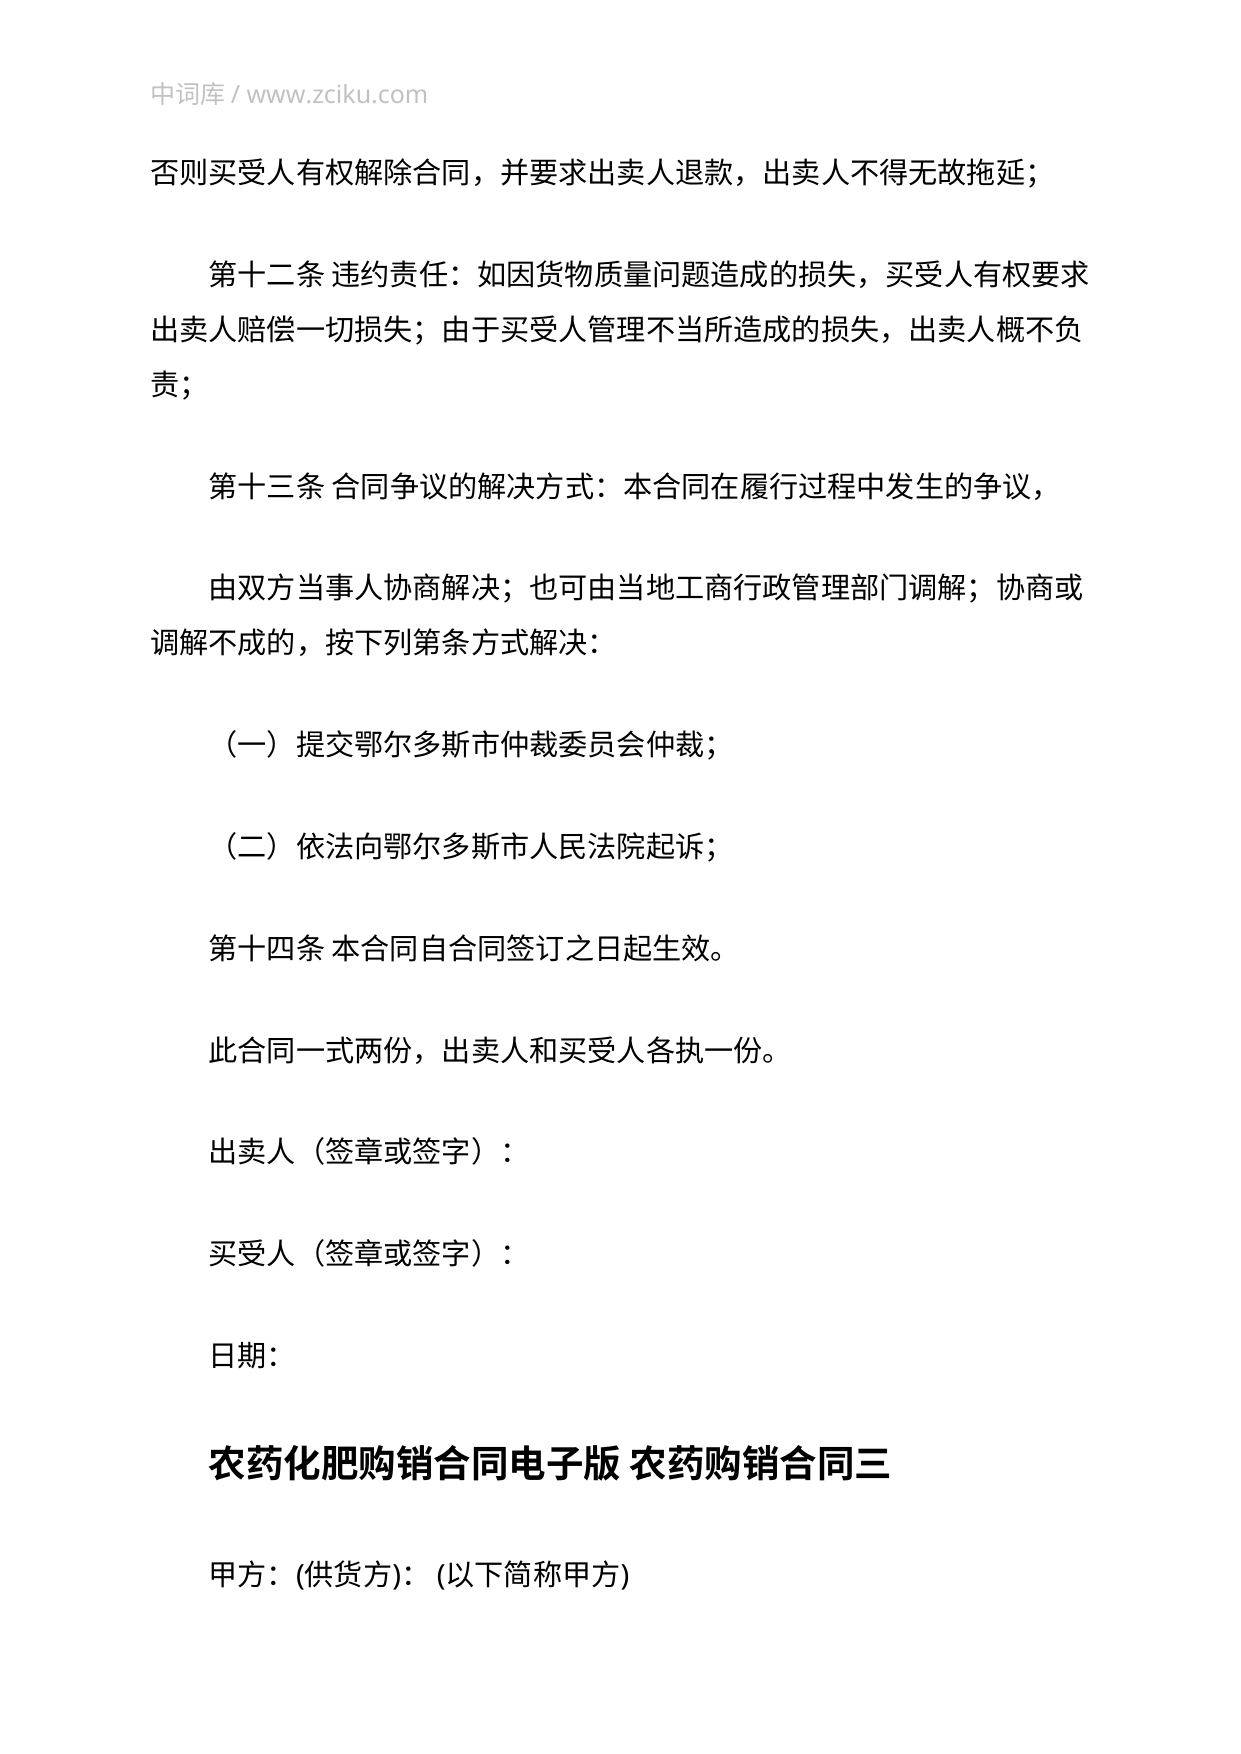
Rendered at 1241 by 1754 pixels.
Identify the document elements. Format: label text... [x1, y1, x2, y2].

text 此合同一式两份，出卖人和买受人各执一份。 [150, 1027, 1090, 1069]
text 日期： [150, 1332, 1090, 1375]
text 买受人（签章或签字）： [150, 1231, 1090, 1273]
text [150, 150, 1090, 192]
text 第十二条 违约责任：如因货物质量问题造成的损失，买受人有权要求出卖人赔偿一切损失；由于买受人管理不当所造成的损失，出卖人概不负责； [150, 252, 1090, 404]
text 甲方：(供货方)： (以下简称甲方) [150, 1552, 1090, 1594]
text 农药化肥购销合同电子版 农药购销合同三 [150, 1434, 1090, 1488]
text （二）依法向鄂尔多斯市人民法院起诉； [150, 823, 1090, 866]
text 出卖人（签章或签字）： [150, 1129, 1090, 1171]
text 第十四条 本合同自合同签订之日起生效。 [150, 925, 1090, 968]
text 由双方当事人协商解决；也可由当地工商行政管理部门调解；协商或调解不成的，按下列第条方式解决： [150, 565, 1090, 662]
text 第十三条 合同争议的解决方式：本合同在履行过程中发生的争议， [150, 463, 1090, 506]
text （一）提交鄂尔多斯市仲裁委员会仲裁； [150, 722, 1090, 764]
